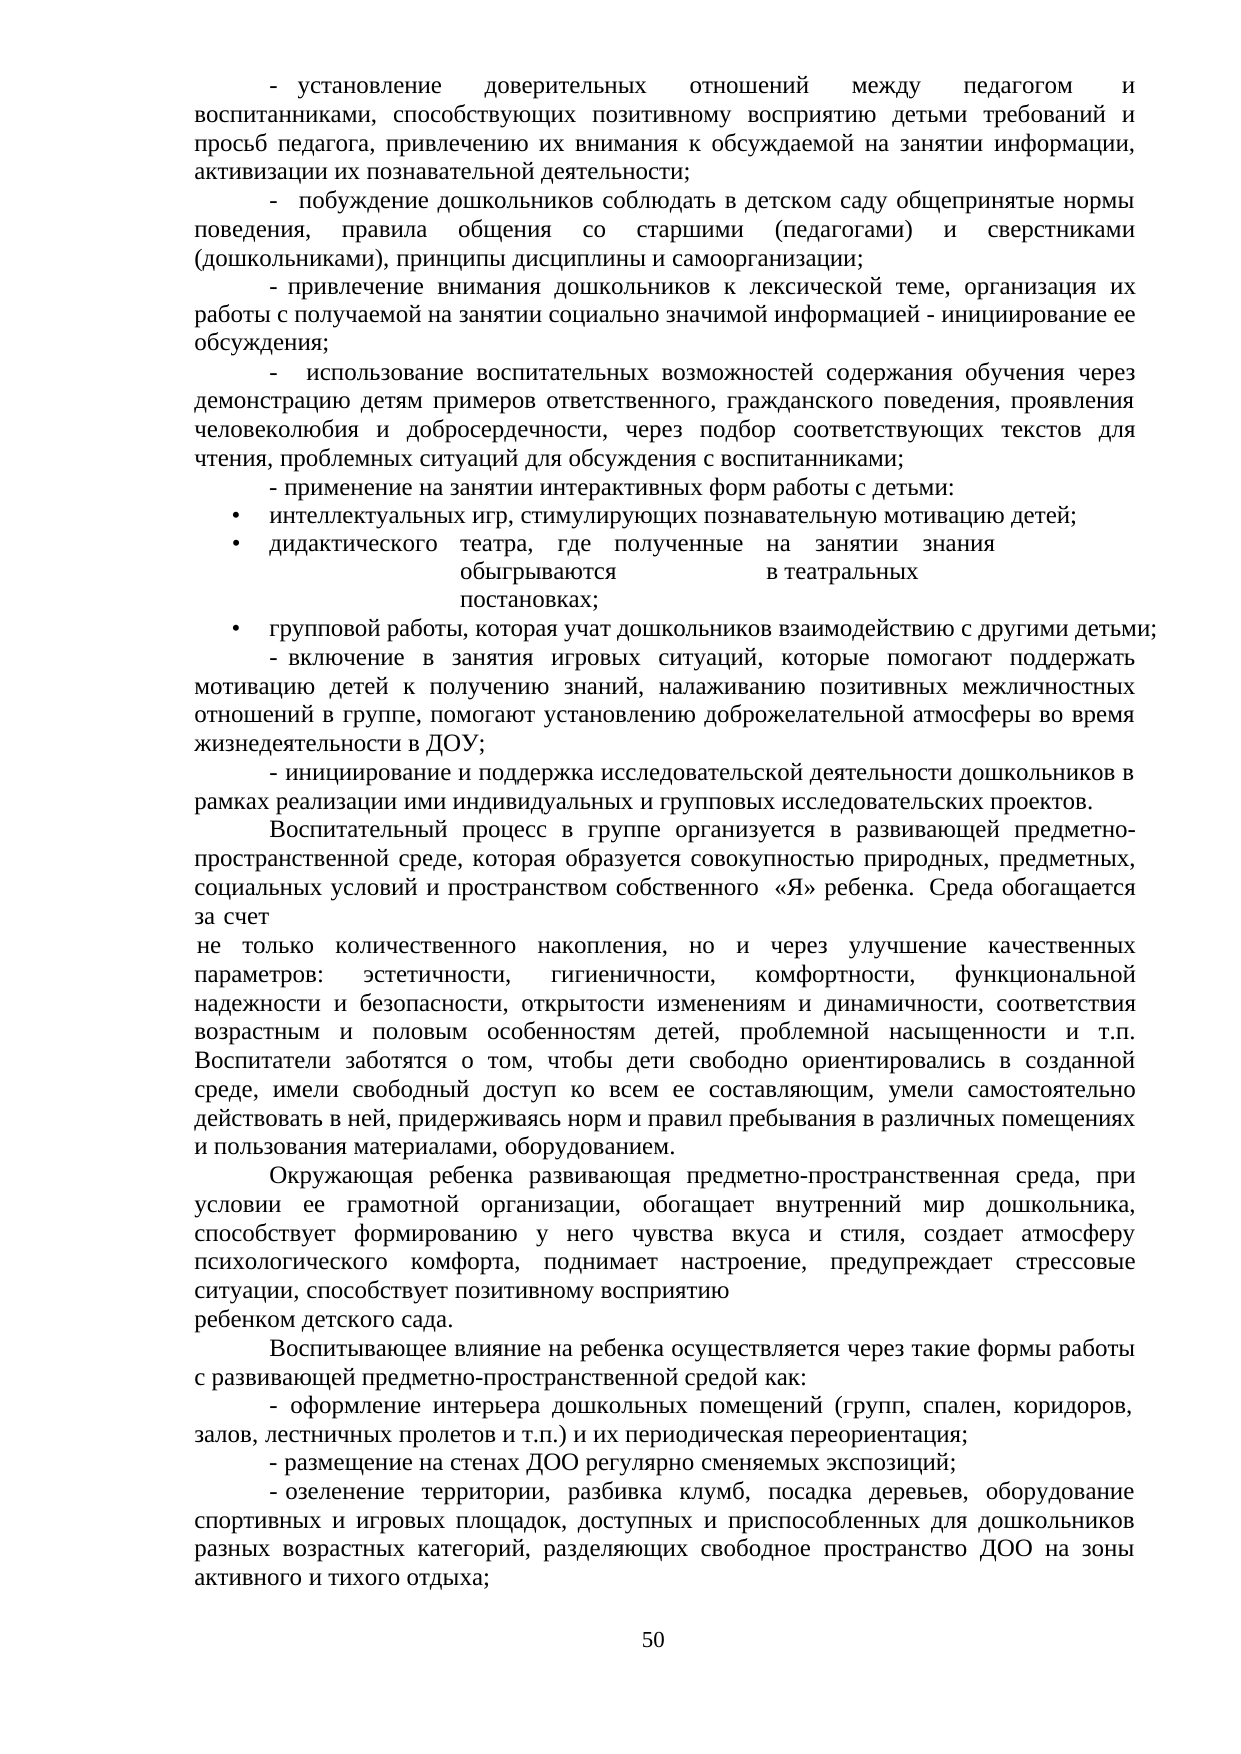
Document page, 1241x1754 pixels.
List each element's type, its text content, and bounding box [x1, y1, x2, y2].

text Воспитывающее влияние на ребенка осуществляется через такие формы работы с развивающей предметно-пространственной средой как: [194, 1333, 1136, 1390]
list инициирование и поддержка исследовательской деятельности дошкольников в рамках реализации ими индивидуальных и групповых исследовательских проектов. [194, 757, 1135, 814]
list размещение на стенах ДОО регулярно сменяемых экспозиций; [269, 1448, 1219, 1476]
list интеллектуальных игр, стимулирующих познавательную мотивацию детей; [231, 501, 1219, 529]
text Окружающая ребенка развивающая предметно-пространственная среда, при условии ее грамотной организации, обогащает внутренний мир дошкольника, способствует формированию у него чувства вкуса и стиля, создает атмосферу психологического комфорта, поднимает настроение, предупреждает стрессовые ситуации, способствует позитивному восприятию [194, 1160, 1135, 1304]
list использование воспитательных возможностей содержания обучения через демонстрацию детям примеров ответственного, гражданского поведения, проявления человеколюбия и добросердечности, через подбор соответствующих текстов для чтения, проблемных ситуаций для обсуждения с воспитанниками; [194, 357, 1135, 472]
list включение в занятия игровых ситуаций, которые помогают поддержать мотивацию детей к получению знаний, налаживанию позитивных межличностных отношений в группе, помогают установлению доброжелательной атмосферы во время жизнедеятельности в ДОУ; [194, 642, 1135, 757]
list групповой работы, которая учат дошкольников взаимодействию с другими детьми; [231, 614, 1219, 642]
text не только количественного накопления, но и через улучшение качественных параметров: эстетичности, гигиеничности, комфортности, функциональной надежности и безопасности, открытости изменениям и динамичности, соответствия возрастным и половым особенностям детей, проблемной насыщенности и т.п. Воспитатели заботятся о том, чтобы дети свободно ориентировались в созданной среде, имели свободный доступ ко всем ее составляющим, умели самостоятельно действовать в ней, придерживаясь норм и правил пребывания в различных помещениях и пользования материалами, оборудованием. [194, 930, 1136, 1160]
list привлечение внимания дошкольников к лексической теме, организация их работы с получаемой на занятии социально значимой информацией - инициирование ее обсуждения; [194, 272, 1136, 356]
list озеленение территории, разбивка клумб, посадка деревьев, оборудование спортивных и игровых площадок, доступных и приспособленных для дошкольников разных возрастных категорий, разделяющих свободное пространство ДОО на зоны активного и тихого отдыха; [194, 1476, 1135, 1591]
text ребенком детского сада. [194, 1304, 1219, 1333]
text Воспитательный процесс в группе организуется в развивающей предметно- пространственной среде, которая образуется совокупностью природных, предметных, социальных условий и пространством собственного «Я» ребенка. Среда обогащается за счет [194, 814, 1136, 929]
list побуждение дошкольников соблюдать в детском саду общепринятые нормы поведения, правила общения со старшими (педагогами) и сверстниками (дошкольниками), принципы дисциплины и самоорганизации; [194, 185, 1135, 272]
list применение на занятии интерактивных форм работы с детьми: [269, 472, 1219, 500]
list дидактического театра, где полученные на занятии знания обыгрываются в театральных постановках; [232, 530, 1058, 612]
list установление доверительных отношений между педагогом и воспитанниками, способствующих позитивному восприятию детьми требований и просьб педагога, привлечению их внимания к обсуждаемой на занятии информации, активизации их познавательной деятельности; [194, 70, 1135, 185]
list оформление интерьера дошкольных помещений (групп, спален, коридоров, залов, лестничных пролетов и т.п.) и их периодическая переориентация; [194, 1390, 1133, 1448]
